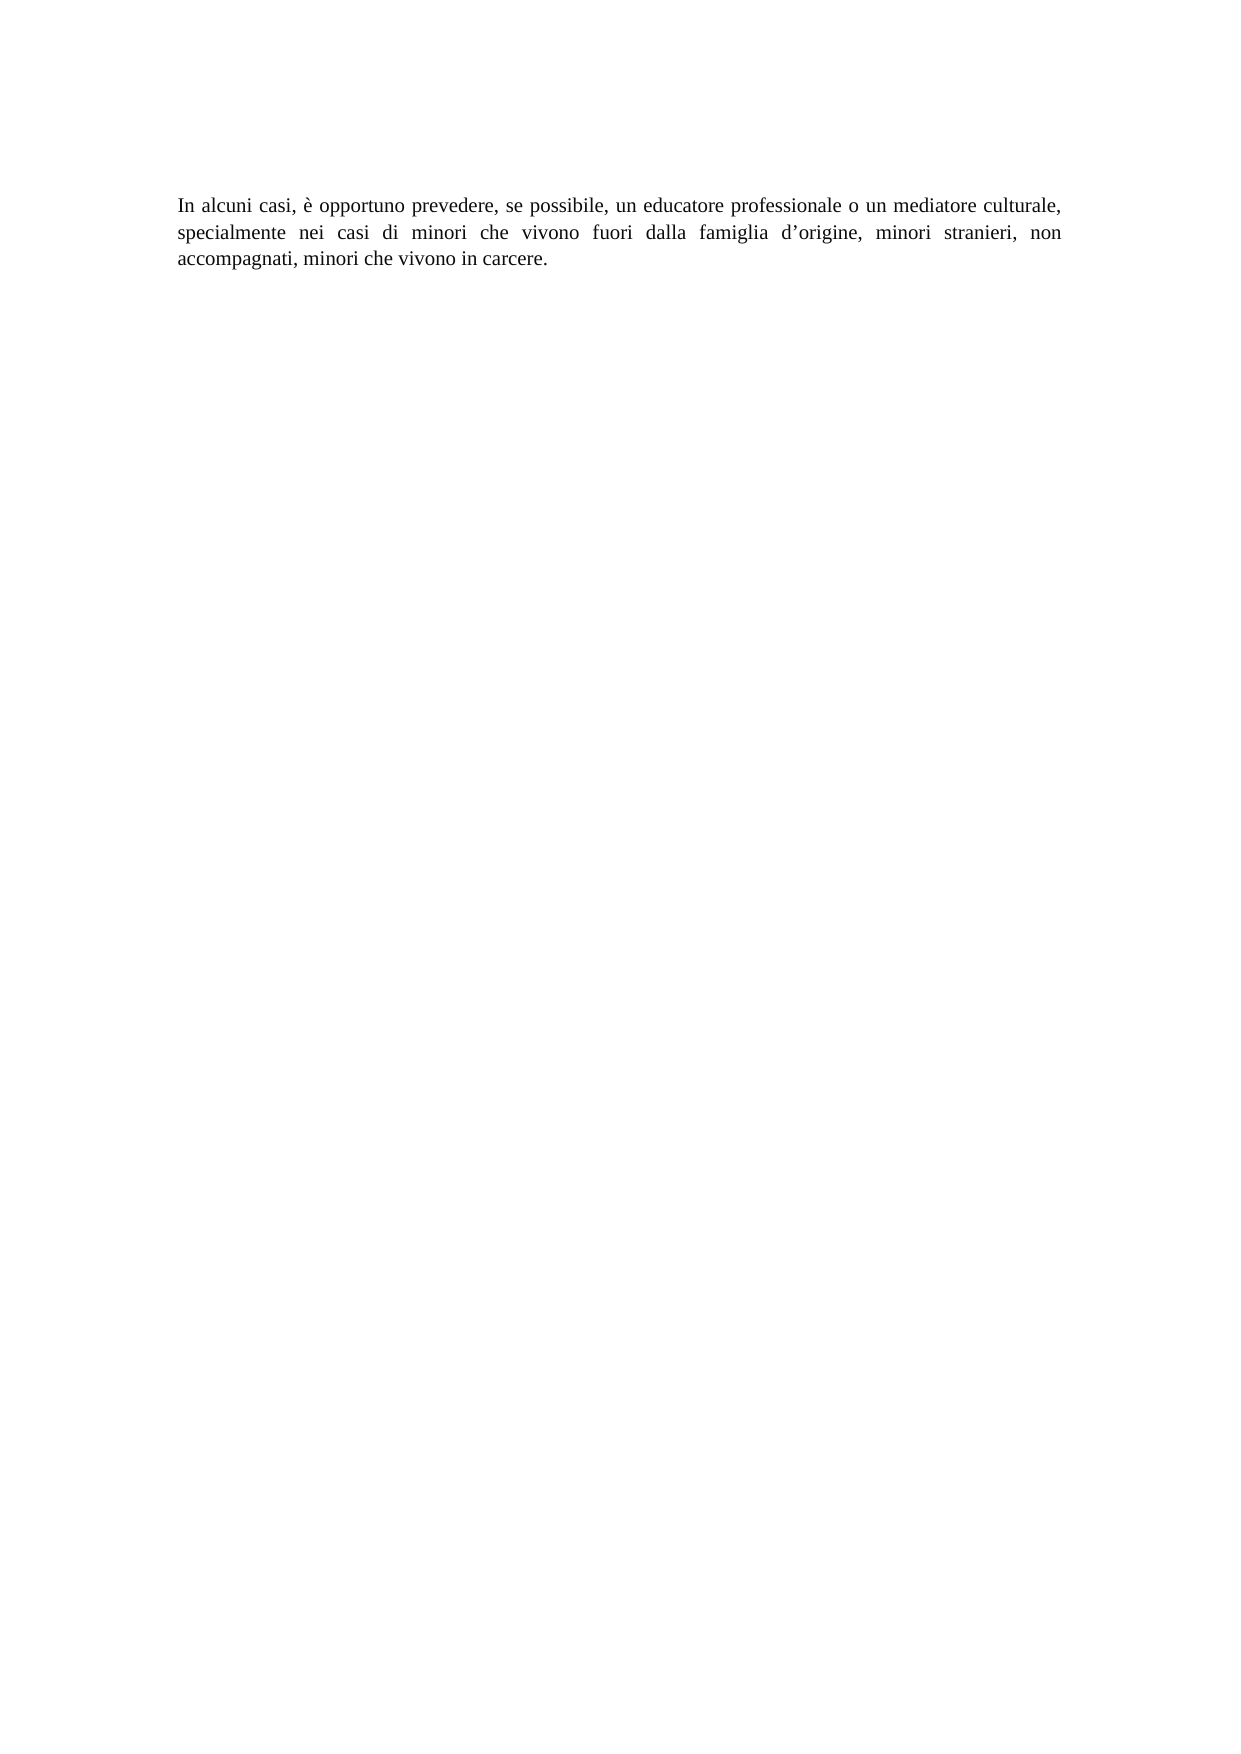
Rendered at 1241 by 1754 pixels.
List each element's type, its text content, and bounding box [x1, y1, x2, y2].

text In alcuni casi, è opportuno prevedere, se possibile, un educatore professionale o un mediatore culturale, specialmente nei casi di minori che vivono fuori dalla famiglia d’origine, minori stranieri, non accompagnati, minori che vivono in carcere. [177, 193, 1063, 270]
